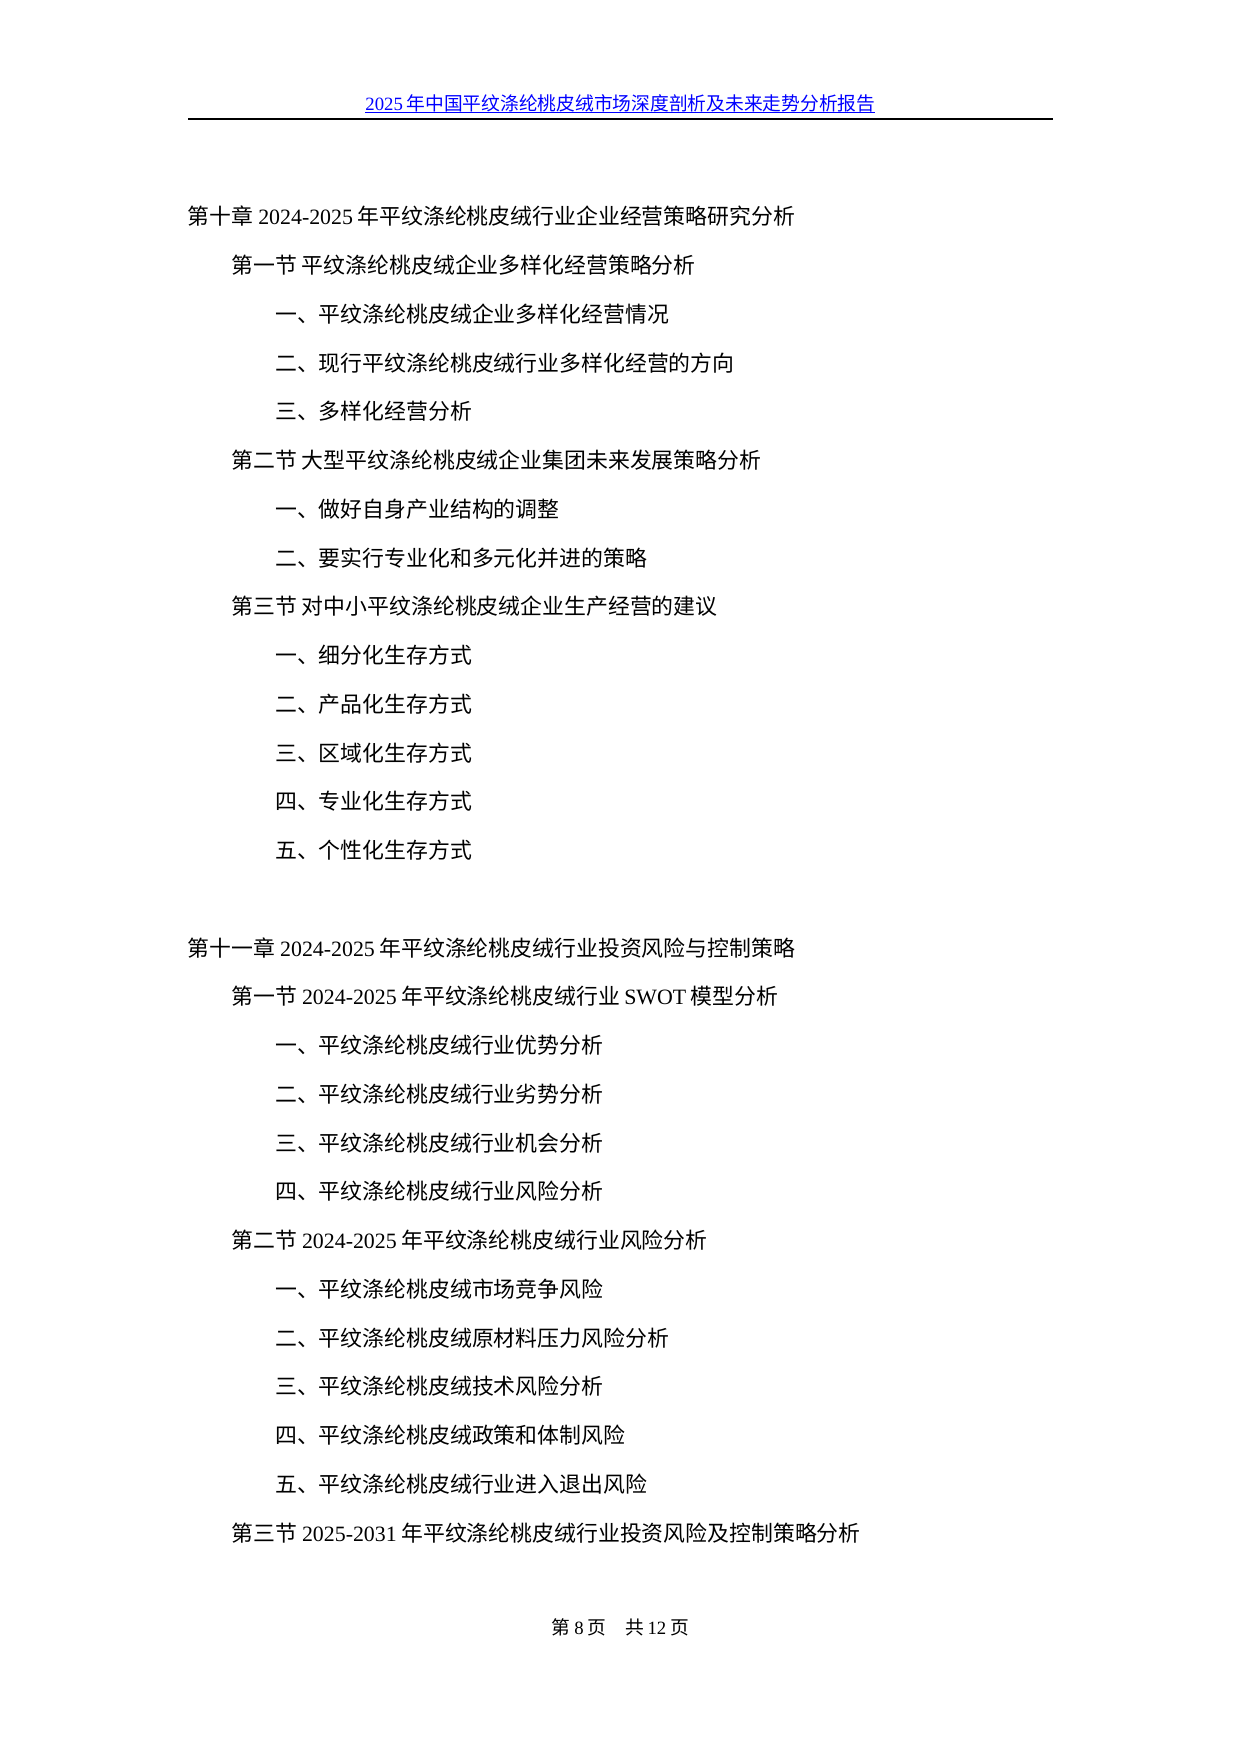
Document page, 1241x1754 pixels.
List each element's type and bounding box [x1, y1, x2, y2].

text [187, 150, 1053, 1548]
